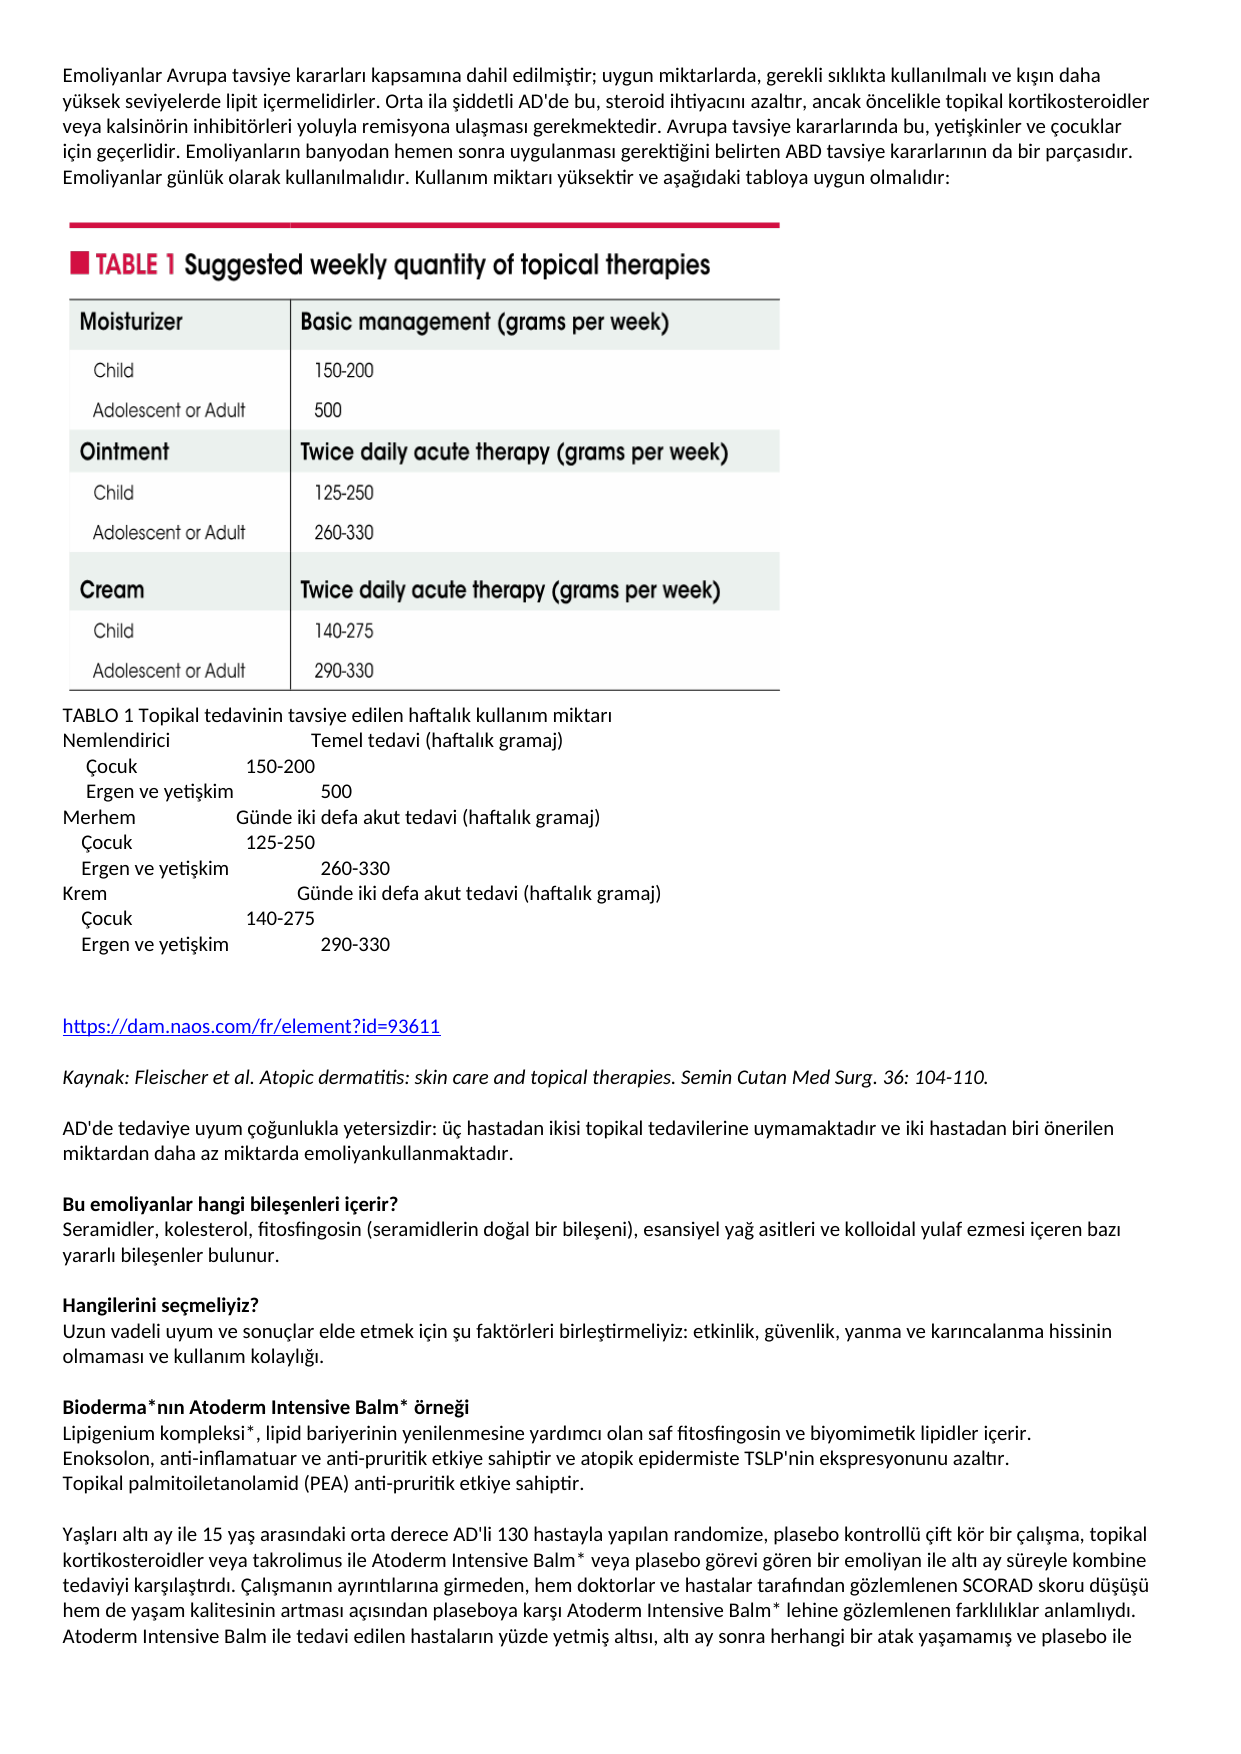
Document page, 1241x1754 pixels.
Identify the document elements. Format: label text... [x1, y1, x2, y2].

text Kaynak: Fleischer et al. Atopic dermatitis: skin care and topical therapies. Semin Cutan Med Surg. 36: 104-110. [62, 1064, 1156, 1089]
text Ergen ve yetişkim 500 [62, 778, 1156, 804]
text Emoliyanlar Avrupa tavsiye kararları kapsamına dahil edilmiştir; uygun miktarlarda, gerekli sıklıkta kullanılmalı ve kışın daha yüksek seviyelerde lipit içermelidirler. Orta ila şiddetli AD'de bu, steroid ihtiyacını azaltır, ancak öncelikle topikal kortikosteroidler veya kalsinörin inhibitörleri yoluyla remisyona ulaşması gerekmektedir. Avrupa tavsiye kararlarında bu, yetişkinler ve çocuklar için geçerlidir. Emoliyanların banyodan hemen sonra uygulanması gerektiğini belirten ABD tavsiye kararlarının da bir parçasıdır. [62, 62, 1156, 164]
text Topikal palmitoiletanolamid (PEA) anti-pruritik etkiye sahiptir. [62, 1471, 1156, 1496]
text Uzun vadeli uyum ve sonuçlar elde etmek için şu faktörleri birleştirmeliyiz: etkinlik, güvenlik, yanma ve karıncalanma hissinin olmaması ve kullanım kolaylığı. [62, 1318, 1156, 1369]
text Hangilerini seçmeliyiz? [62, 1293, 1156, 1318]
picture [62, 215, 784, 703]
text Seramidler, kolesterol, fitosfingosin (seramidlerin doğal bir bileşeni), esansiyel yağ asitleri ve kolloidal yulaf ezmesi içeren bazı yararlı bileşenler bulunur. [62, 1216, 1156, 1267]
text Emoliyanlar günlük olarak kullanılmalıdır. Kullanım miktarı yüksektir ve aşağıdaki tabloya uygun olmalıdır: [62, 164, 1156, 189]
text Nemlendirici Temel tedavi (haftalık gramaj) [62, 728, 1156, 753]
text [62, 1521, 1156, 1648]
text Krem Günde iki defa akut tedavi (haftalık gramaj) [62, 880, 1156, 906]
text Ergen ve yetişkim 260-330 [62, 855, 1156, 880]
text Bu emoliyanlar hangi bileşenleri içerir? [62, 1191, 1156, 1216]
text Enoksolon, anti-inflamatuar ve anti-pruritik etkiye sahiptir ve atopik epidermiste TSLP'nin ekspresyonunu azaltır. [62, 1445, 1156, 1471]
text Çocuk 140-275 [62, 906, 1156, 931]
text Bioderma*nın Atoderm Intensive Balm* örneği [62, 1394, 1156, 1420]
text Çocuk 150-200 [62, 753, 1156, 778]
text Lipigenium kompleksi*, lipid bariyerinin yenilenmesine yardımcı olan saf fitosfingosin ve biyomimetik lipidler içerir. [62, 1420, 1156, 1445]
text Ergen ve yetişkim 290-330 [62, 931, 1156, 956]
text Çocuk 125-250 [62, 829, 1156, 855]
text TABLO 1 Topikal tedavinin tavsiye edilen haftalık kullanım miktarı [62, 702, 1156, 728]
text AD'de tedaviye uyum çoğunlukla yetersizdir: üç hastadan ikisi topikal tedavilerine uymamaktadır ve iki hastadan biri önerilen miktardan daha az miktarda emoliyankullanmaktadır. [62, 1115, 1156, 1166]
text Merhem Günde iki defa akut tedavi (haftalık gramaj) [62, 804, 1156, 829]
text https://dam.naos.com/fr/element?id=93611 [62, 1013, 1156, 1038]
